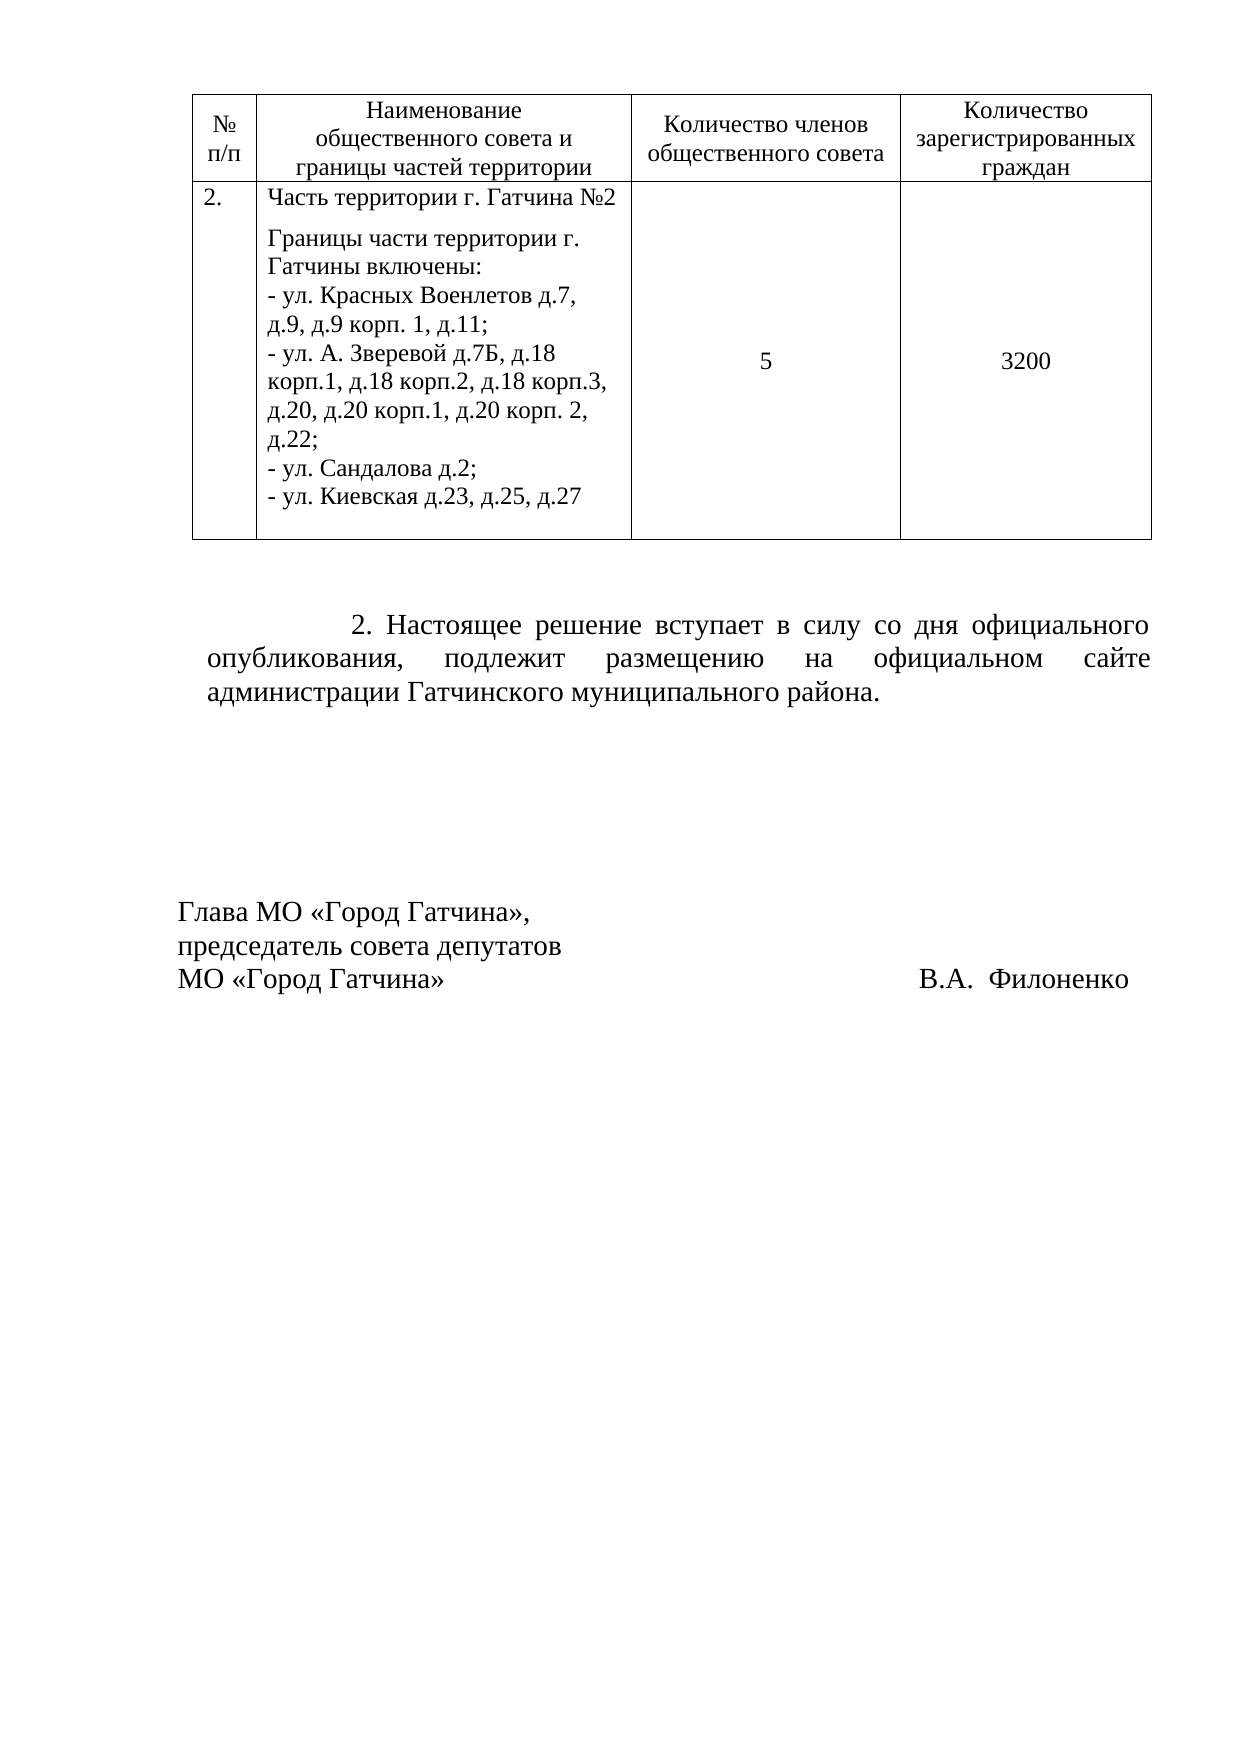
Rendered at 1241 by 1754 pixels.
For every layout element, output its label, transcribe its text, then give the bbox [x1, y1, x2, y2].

table_cell 3200 [901, 182, 1151, 539]
table_cell 2. [193, 182, 256, 539]
table_header № п/п [193, 95, 256, 181]
text председатель совета депутатов [177, 928, 1152, 962]
text 2. Настоящее решение вступает в силу со дня официального опубликования, подлежит размещению на официальном сайте администрации Гатчинского муниципального района. [207, 607, 1152, 708]
text Глава МО «Город Гатчина», [177, 894, 1152, 928]
text МО «Город Гатчина» В.А. Филоненко [177, 962, 1152, 995]
table_header Количество зарегистрированных граждан [901, 95, 1151, 181]
table_cell 5 [632, 182, 900, 539]
table_cell Часть территории г. Гатчина №2 Границы части территории г. Гатчины включены: - ул. Красных Военлетов д.7, д.9, д.9 корп. 1, д.11; - ул. А. Зверевой д.7Б, д.18 корп.1, д.18 корп.2, д.18 корп.3, д.20, д.20 корп.1, д.20 корп. 2, д.22; - ул. Сандалова д.2; - ул. Киевская д.23, д.25, д.27 [257, 182, 631, 539]
table_header Количество членов общественного совета [632, 95, 900, 181]
table_header Наименование общественного совета и границы частей территории [257, 95, 631, 181]
